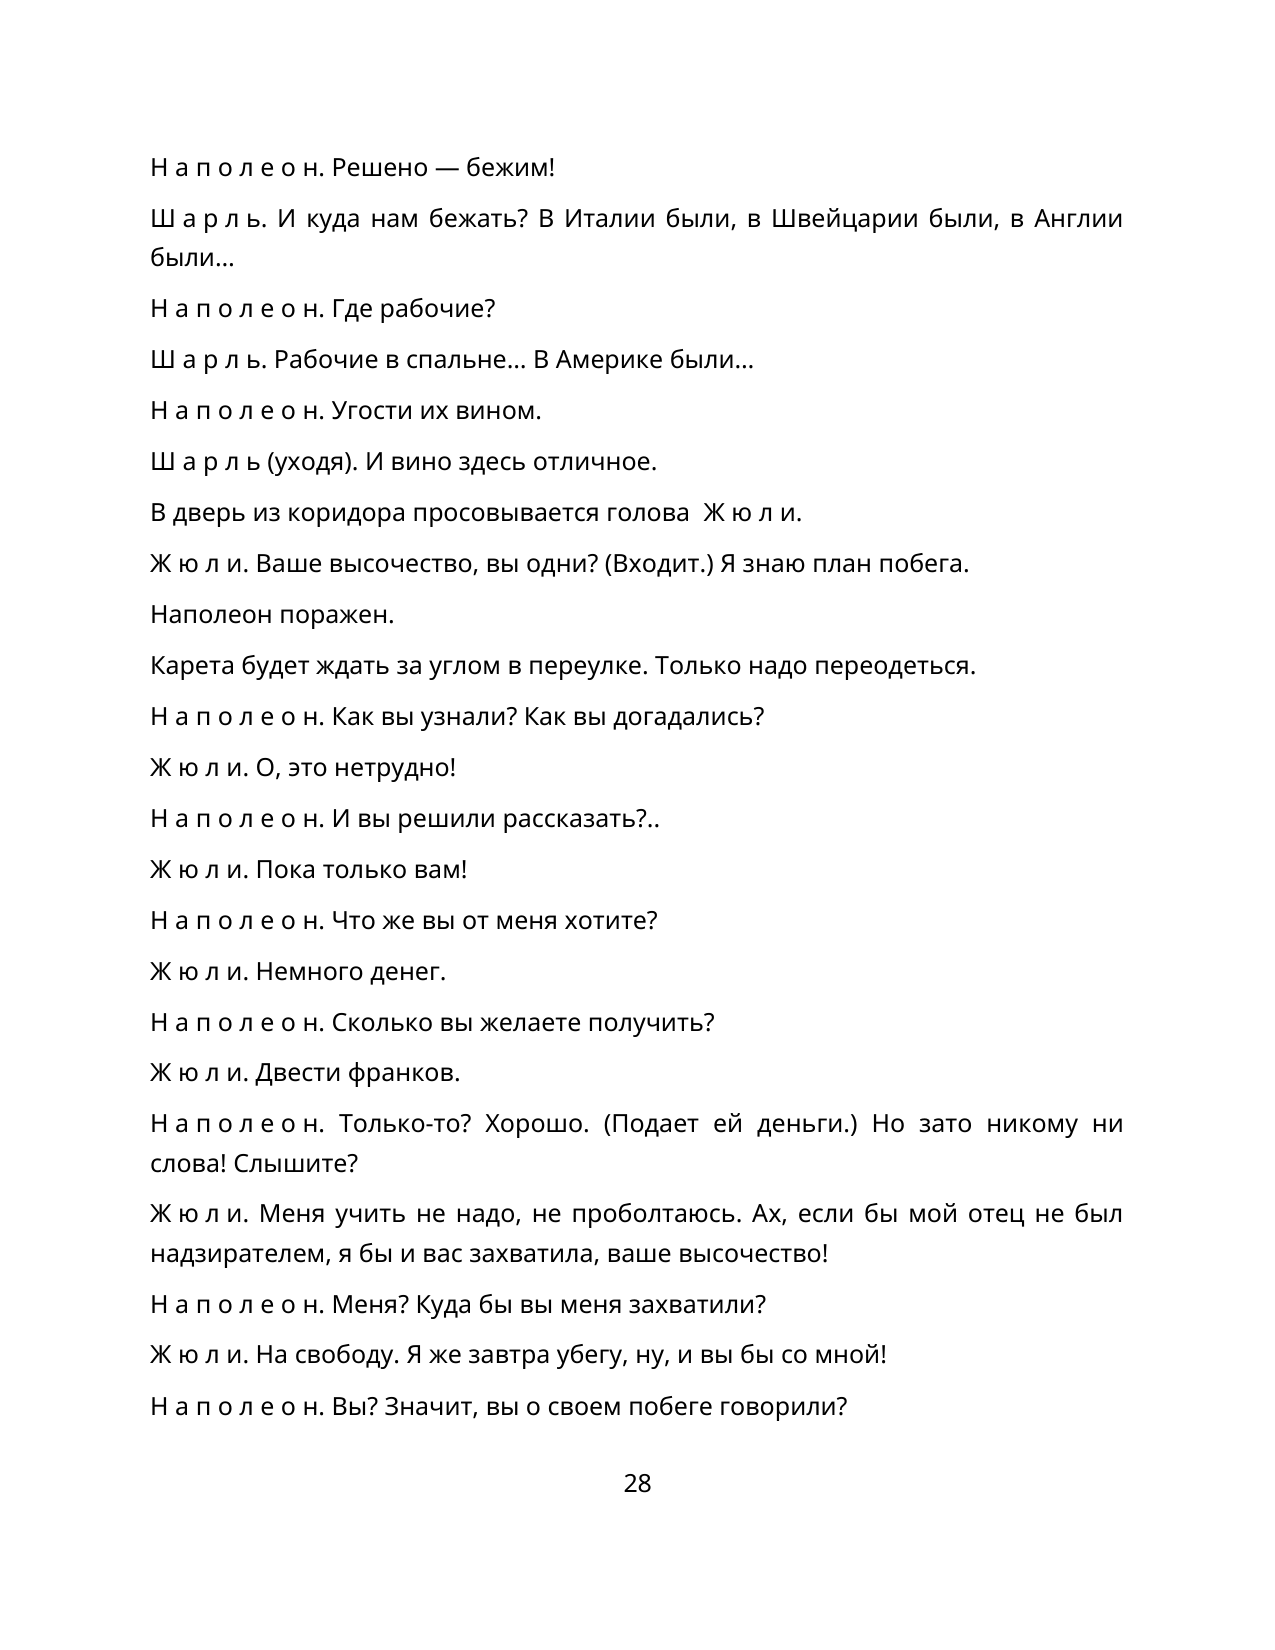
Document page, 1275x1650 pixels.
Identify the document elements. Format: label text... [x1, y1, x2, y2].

text Ж ю л и. Ваше высочество, вы одни? (Входит.) Я знаю план побега. [150, 546, 1125, 580]
text Н а п о л е о н. Как вы узнали? Как вы догадались? [150, 698, 1125, 733]
text Наполеон поражен. [150, 597, 1125, 631]
text Н а п о л е о н. Решено — бежим! [150, 150, 1125, 184]
text Ж ю л и. Пока только вам! [150, 851, 1125, 885]
text Н а п о л е о н. Сколько вы желаете получить? [150, 1004, 1125, 1038]
text Ж ю л и. Немного денег. [150, 953, 1125, 987]
text Ж ю л и. Двести франков. [150, 1055, 1125, 1089]
text Ш а р л ь. И куда нам бежать? В Италии были, в Швейцарии были, в Англии были… [150, 201, 1125, 274]
text Н а п о л е о н. Где рабочие? [150, 291, 1125, 325]
text Н а п о л е о н. Только-то? Хорошо. (Подает ей деньги.) Но зато никому ни слова! Слышите? [150, 1106, 1125, 1179]
text Ж ю л и. Меня учить не надо, не проболтаюсь. Ах, если бы мой отец не был надзирателем, я бы и вас захватила, ваше высочество! [150, 1196, 1125, 1269]
text Н а п о л е о н. Угости их вином. [150, 393, 1125, 427]
text Ш а р л ь (уходя). И вино здесь отличное. [150, 444, 1125, 478]
text В дверь из коридора просовывается голова Ж ю л и. [150, 495, 1125, 529]
text Карета будет ждать за углом в переулке. Только надо переодеться. [150, 648, 1125, 682]
text Ж ю л и. На свободу. Я же завтра убегу, ну, и вы бы со мной! [150, 1337, 1125, 1371]
text Н а п о л е о н. Что же вы от меня хотите? [150, 902, 1125, 936]
text Ш а р л ь. Рабочие в спальне… В Америке были… [150, 342, 1125, 376]
text Ж ю л и. О, это нетрудно! [150, 749, 1125, 783]
text Н а п о л е о н. И вы решили рассказать?.. [150, 800, 1125, 834]
text Н а п о л е о н. Меня? Куда бы вы меня захватили? [150, 1286, 1125, 1320]
text Н а п о л е о н. Вы? Значит, вы о своем побеге говорили? [150, 1388, 1125, 1422]
